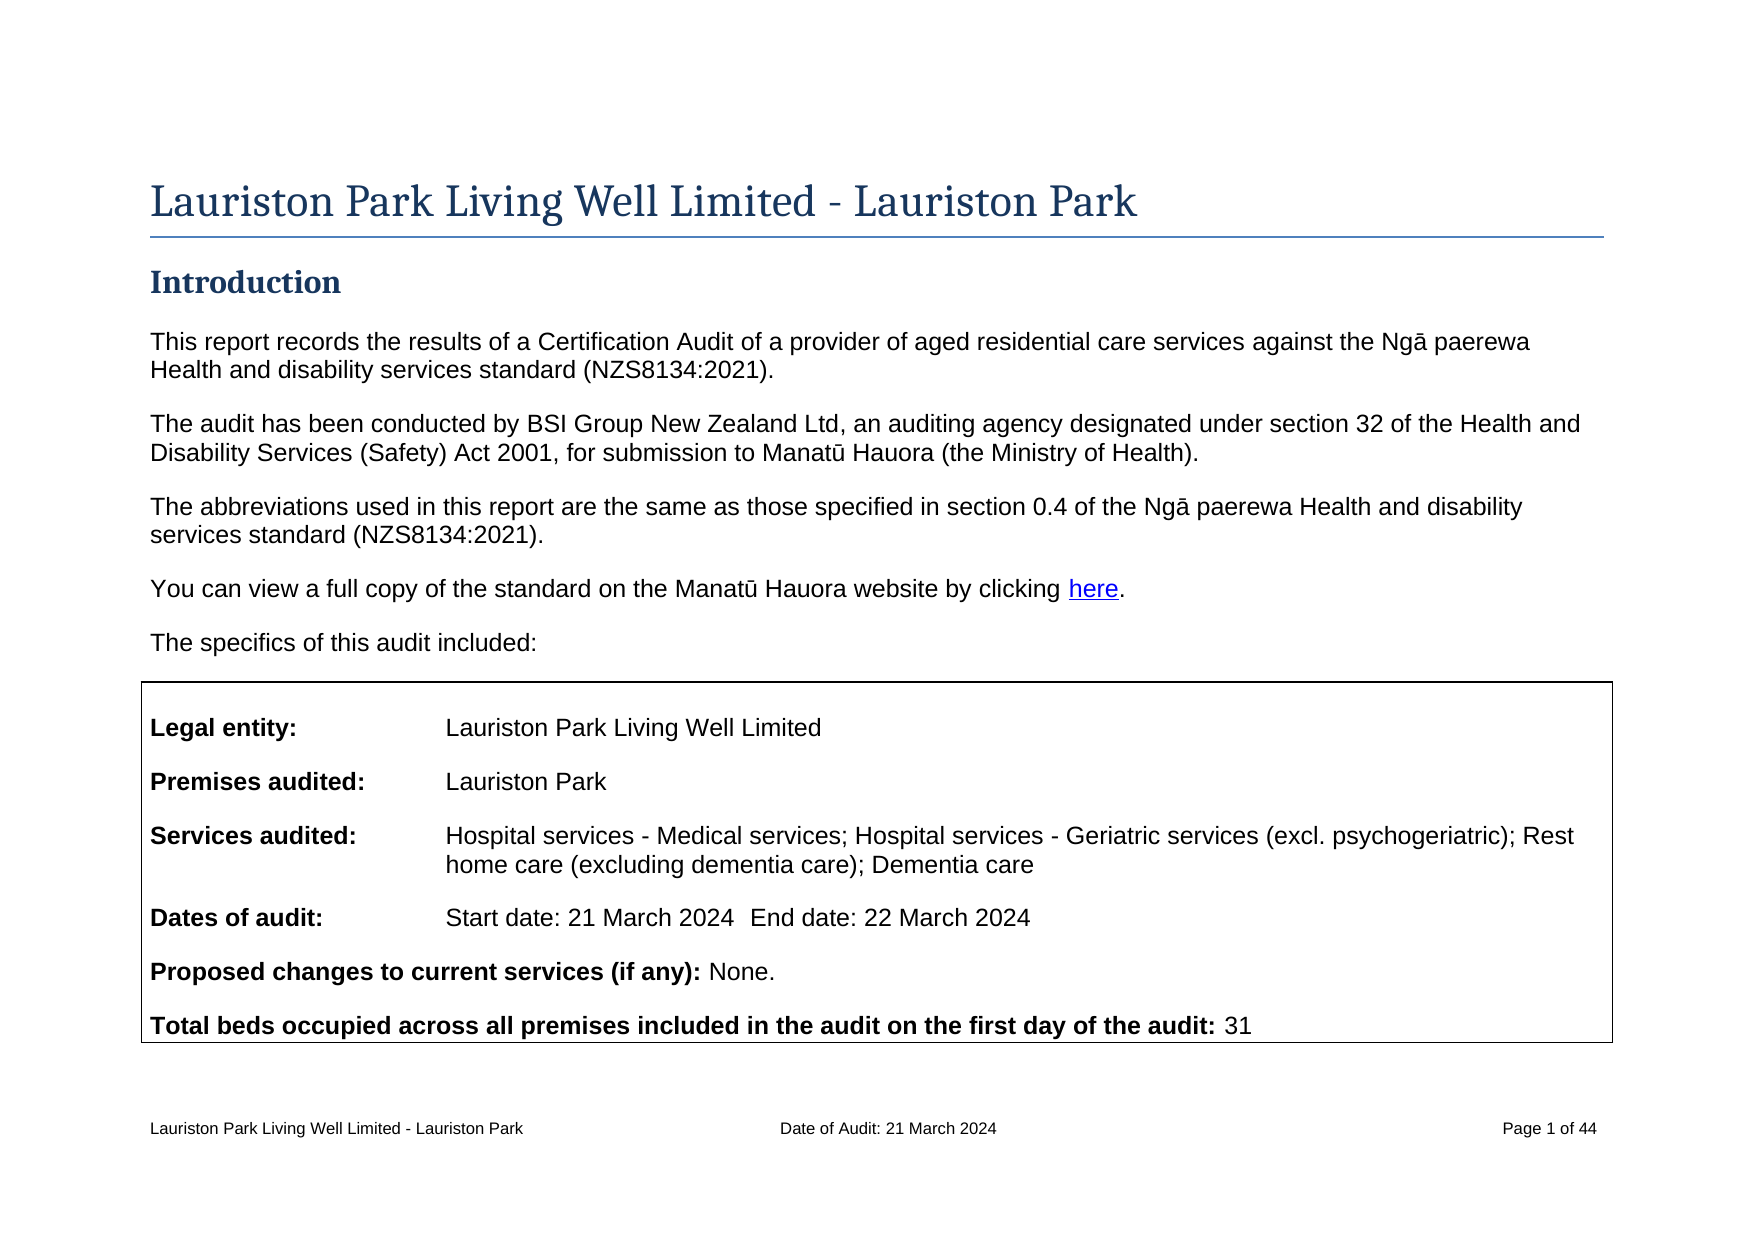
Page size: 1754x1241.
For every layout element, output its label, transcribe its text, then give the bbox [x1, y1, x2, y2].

text The specifics of this audit included: [150, 628, 1604, 656]
text You can view a full copy of the standard on the Manatū Hauora website by clicking here. [150, 574, 1604, 603]
text Dates of audit: Start date: 21 March 2024 End date: 22 March 2024 [142, 900, 1612, 932]
text Services audited: Hospital services - Medical services; Hospital services - Geriatric services (excl. psychogeriatric); Rest home care (excluding dementia care); Dementia care [142, 818, 1612, 878]
text The audit has been conducted by BSI Group New Zealand Ltd, an auditing agency designated under section 32 of the Health and Disability Services (Safety) Act 2001, for submission to Manatū Hauora (the Ministry of Health). [150, 409, 1604, 466]
text The abbreviations used in this report are the same as those specified in section 0.4 of the Ngā paerewa Health and disability services standard (NZS8134:2021). [150, 491, 1604, 549]
text Legal entity: Lauriston Park Living Well Limited [150, 713, 1604, 742]
text Proposed changes to current services (if any): None. [142, 954, 1612, 986]
subtitle Lauriston Park Living Well Limited - Lauriston Park [150, 175, 1604, 236]
text Premises audited: Lauriston Park [142, 764, 1612, 796]
text This report records the results of a Certification Audit of a provider of aged residential care services against the Ngā paerewa Health and disability services standard (NZS8134:2021). [150, 326, 1604, 384]
subtitle Introduction [150, 263, 1604, 301]
text Total beds occupied across all premises included in the audit on the first day of the audit: 31 [142, 1008, 1612, 1042]
